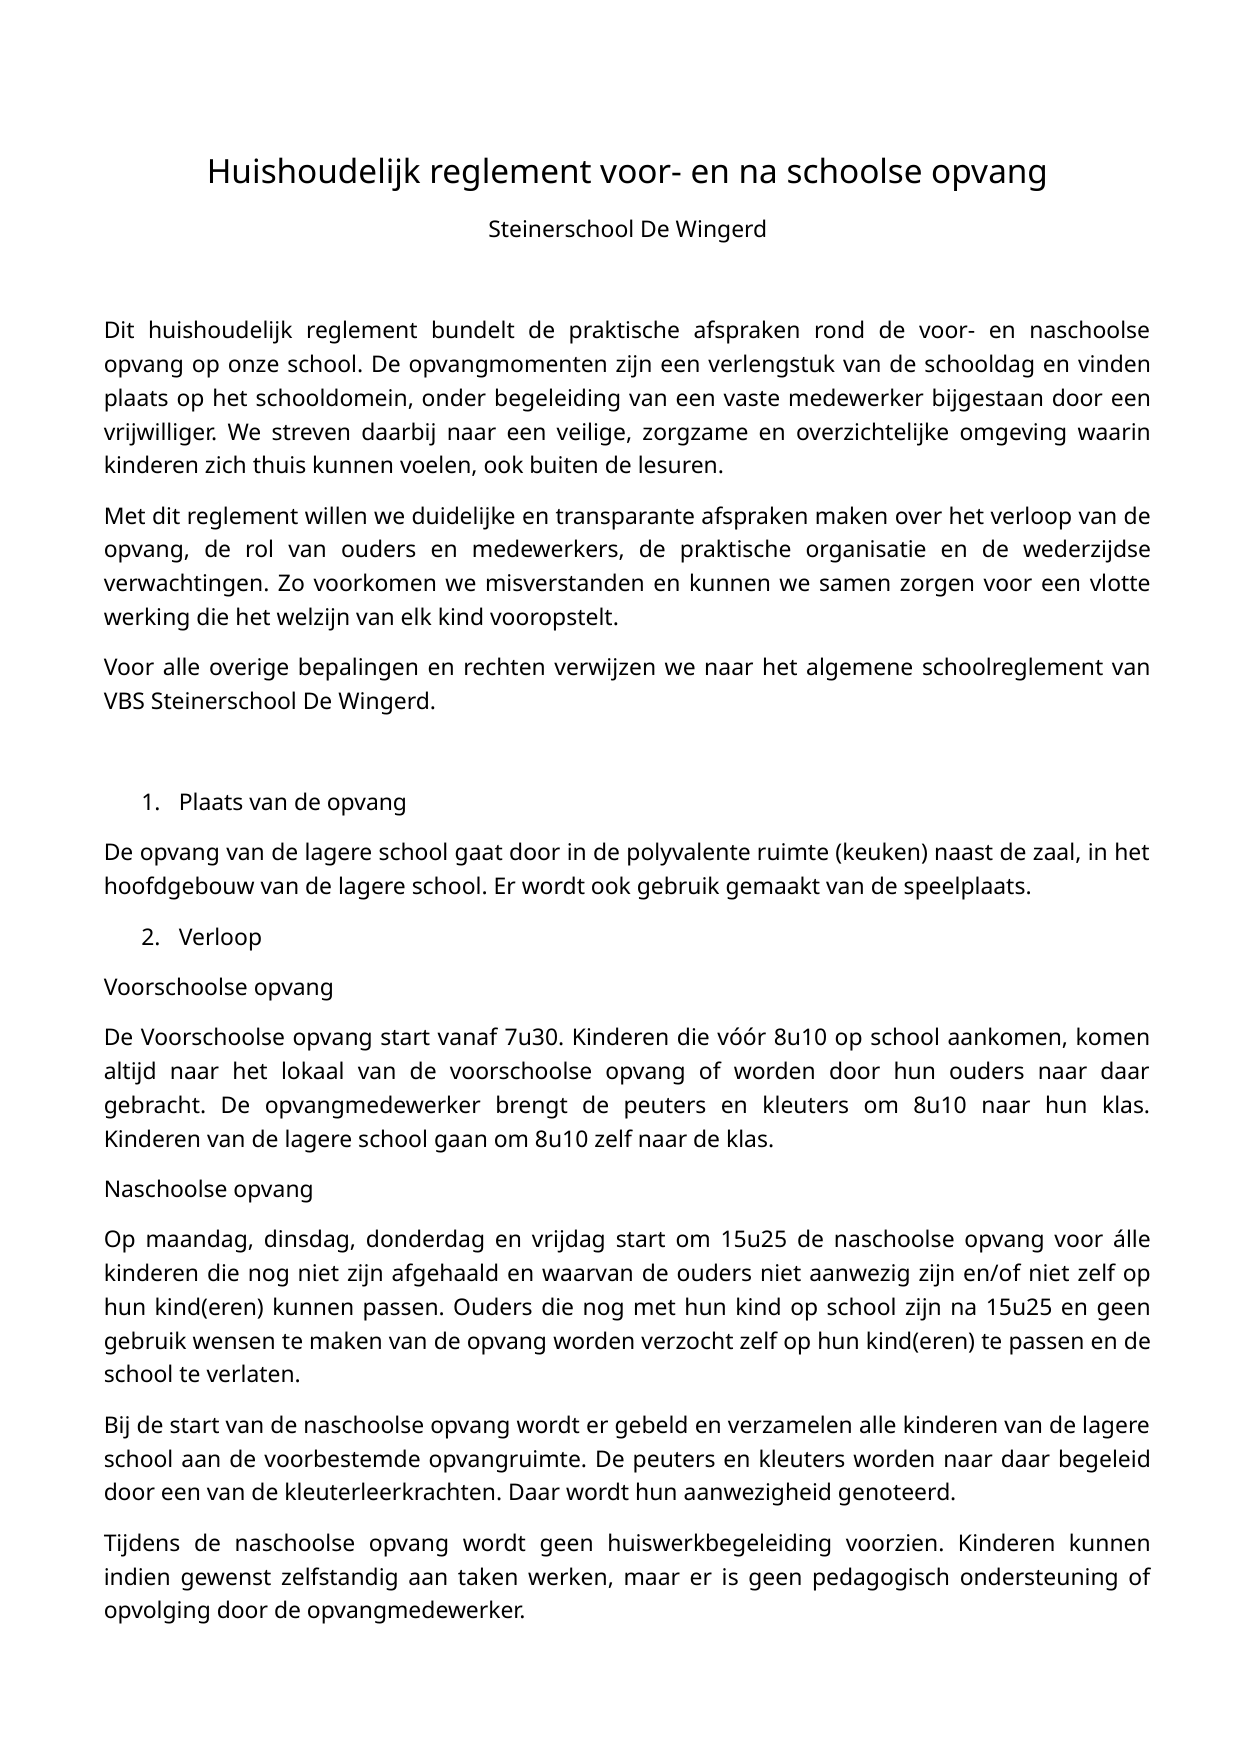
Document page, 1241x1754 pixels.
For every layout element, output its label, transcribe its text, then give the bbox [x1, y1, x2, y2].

list Plaats van de opvang [141, 786, 1152, 817]
text De Voorschoolse opvang start vanaf 7u30. Kinderen die vóór 8u10 op school aankomen, komen altijd naar het lokaal van de voorschoolse opvang of worden door hun ouders naar daar gebracht. De opvangmedewerker brengt de peuters en kleuters om 8u10 naar hun klas. Kinderen van de lagere school gaan om 8u10 zelf naar de klas. [103, 1021, 1152, 1154]
text Op maandag, dinsdag, donderdag en vrijdag start om 15u25 de naschoolse opvang voor álle kinderen die nog niet zijn afgehaald en waarvan de ouders niet aanwezig zijn en/of niet zelf op hun kind(eren) kunnen passen. Ouders die nog met hun kind op school zijn na 15u25 en geen gebruik wensen te maken van de opvang worden verzocht zelf op hun kind(eren) te passen en de school te verlaten. [103, 1223, 1152, 1389]
text Naschoolse opvang [103, 1173, 1152, 1204]
text Voor alle overige bepalingen en rechten verwijzen we naar het algemene schoolreglement van VBS Steinerschool De Wingerd. [103, 651, 1152, 716]
text Tijdens de naschoolse opvang wordt geen huiswerkbegeleiding voorzien. Kinderen kunnen indien gewenst zelfstandig aan taken werken, maar er is geen pedagogisch ondersteuning of opvolging door de opvangmedewerker. [103, 1527, 1152, 1625]
text Huishoudelijk reglement voor- en na schoolse opvang [103, 148, 1152, 193]
text De opvang van de lagere school gaat door in de polyvalente ruimte (keuken) naast de zaal, in het hoofdgebouw van de lagere school. Er wordt ook gebruik gemaakt van de speelplaats. [103, 836, 1152, 901]
text Dit huishoudelijk reglement bundelt de praktische afspraken rond de voor- en naschoolse opvang op onze school. De opvangmomenten zijn een verlengstuk van de schooldag en vinden plaats op het schooldomein, onder begeleiding van een vaste medewerker bijgestaan door een vrijwilliger. We streven daarbij naar een veilige, zorgzame en overzichtelijke omgeving waarin kinderen zich thuis kunnen voelen, ook buiten de lesuren. [103, 314, 1152, 480]
text Bij de start van de naschoolse opvang wordt er gebeld en verzamelen alle kinderen van de lagere school aan de voorbestemde opvangruimte. De peuters en kleuters worden naar daar begeleid door een van de kleuterleerkrachten. Daar wordt hun aanwezigheid genoteerd. [103, 1409, 1152, 1507]
text Met dit reglement willen we duidelijke en transparante afspraken maken over het verloop van de opvang, de rol van ouders en medewerkers, de praktische organisatie en de wederzijdse verwachtingen. Zo voorkomen we misverstanden en kunnen we samen zorgen voor een vlotte werking die het welzijn van elk kind vooropstelt. [103, 499, 1152, 632]
text Voorschoolse opvang [103, 971, 1152, 1002]
list Verloop [141, 920, 1152, 952]
text Steinerschool De Wingerd [103, 213, 1152, 244]
